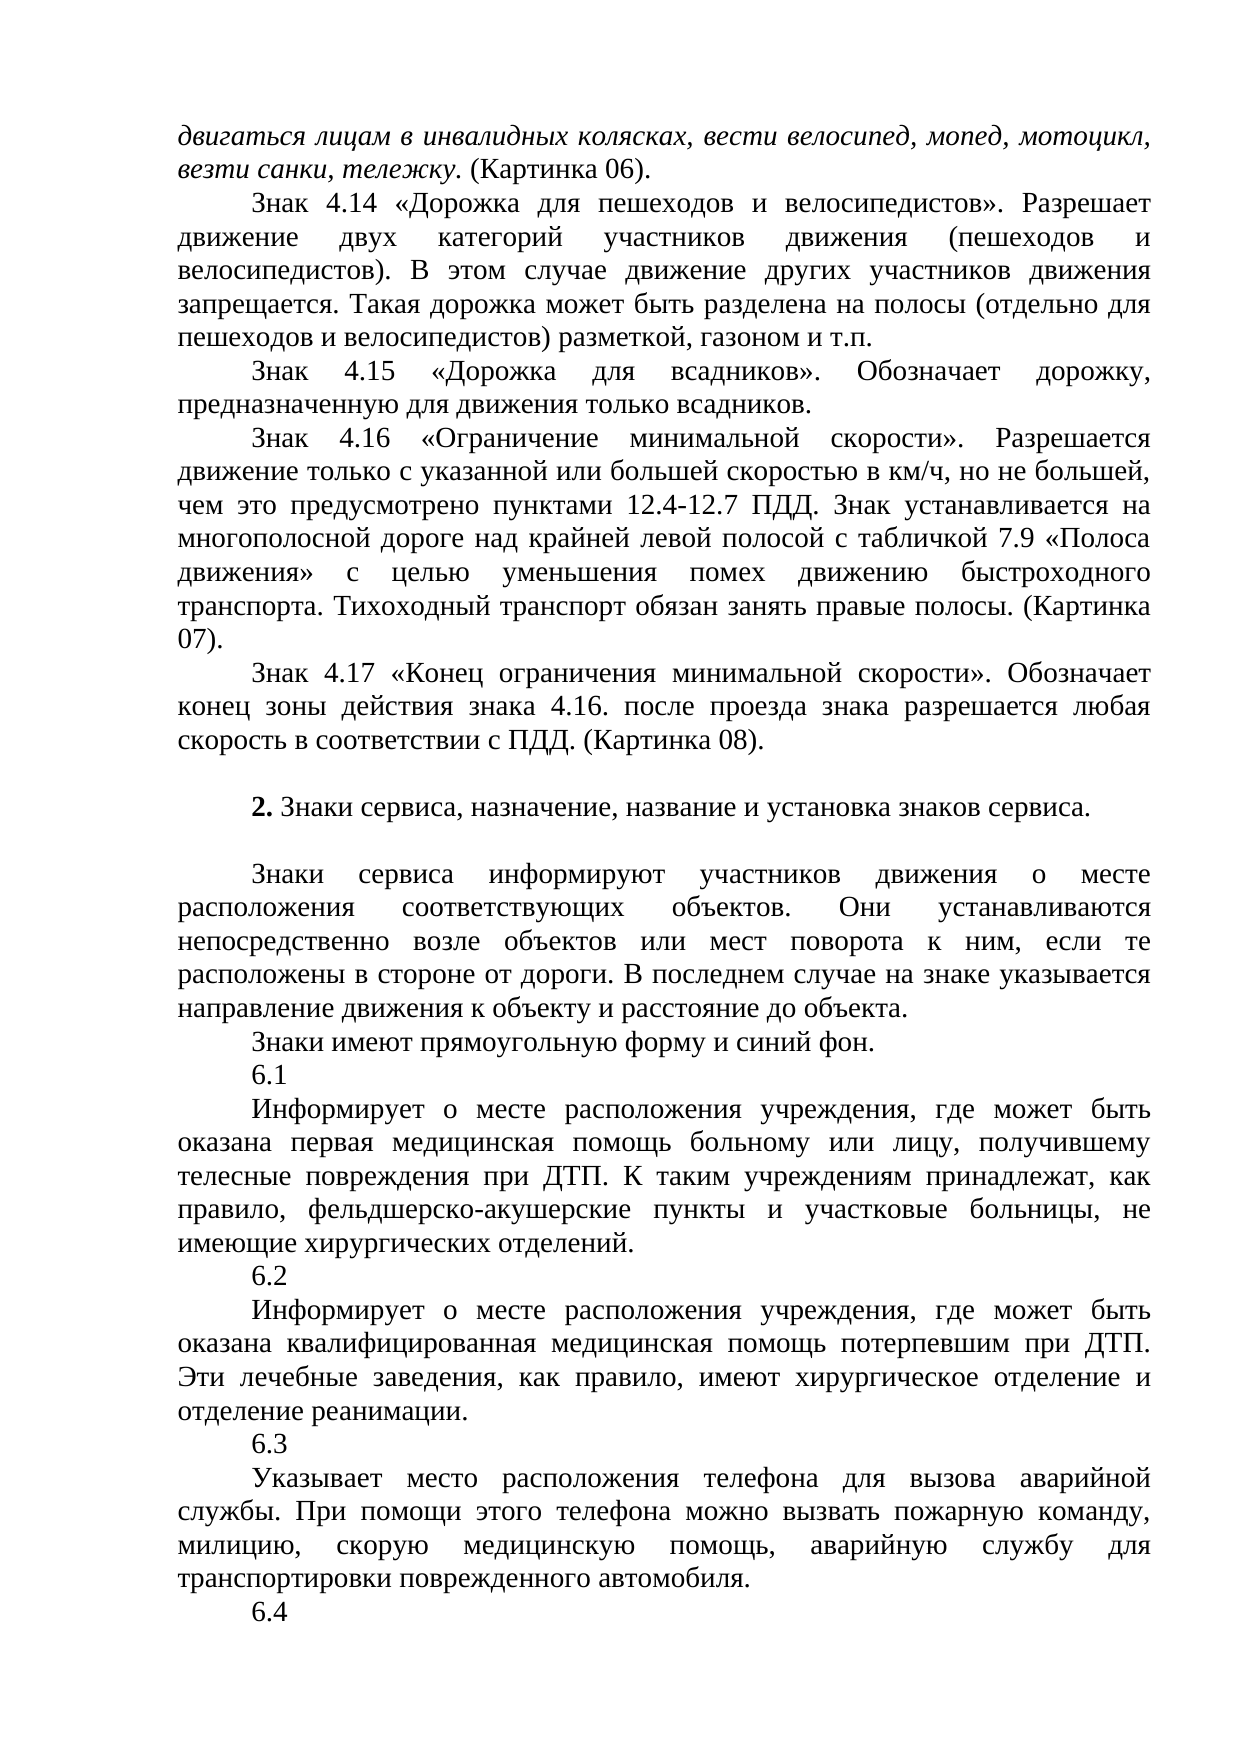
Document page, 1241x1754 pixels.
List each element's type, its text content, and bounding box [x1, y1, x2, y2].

text 6.1 [177, 1057, 1152, 1091]
text Знак 4.14 «Дорожка для пешеходов и велосипедистов». Разрешает движение двух категорий участников движения (пешеходов и велосипедистов). В этом случае движение других участников движения запрещается. Такая дорожка может быть разделена на полосы (отдельно для пешеходов и велосипедистов) разметкой, газоном и т.п. [177, 185, 1152, 353]
text 6.2 [177, 1258, 1152, 1292]
text 2. Знаки сервиса, назначение, название и установка знаков сервиса. [177, 789, 1152, 822]
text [177, 118, 1152, 185]
text 6.4 [177, 1594, 1152, 1627]
text Информирует о месте расположения учреждения, где может быть оказана квалифицированная медицинская помощь потерпевшим при ДТП. Эти лечебные заведения, как правило, имеют хирургическое отделение и отделение реанимации. [177, 1292, 1152, 1426]
text Информирует о месте расположения учреждения, где может быть оказана первая медицинская помощь больному или лицу, получившему телесные повреждения при ДТП. К таким учреждениям принадлежат, как правило, фельдшерско-акушерские пункты и участковые больницы, не имеющие хирургических отделений. [177, 1091, 1152, 1258]
text Знаки имеют прямоугольную форму и синий фон. [177, 1024, 1152, 1057]
text Знак 4.17 «Конец ограничения минимальной скорости». Обозначает конец зоны действия знака 4.16. после проезда знака разрешается любая скорость в соответствии с ПДД. (Картинка 08). [177, 655, 1152, 755]
text Знаки сервиса информируют участников движения о месте расположения соответствующих объектов. Они устанавливаются непосредственно возле объектов или мест поворота к ним, если те расположены в стороне от дороги. В последнем случае на знаке указывается направление движения к объекту и расстояние до объекта. [177, 856, 1152, 1024]
text Указывает место расположения телефона для вызова аварийной службы. При помощи этого телефона можно вызвать пожарную команду, милицию, скорую медицинскую помощь, аварийную службу для транспортировки поврежденного автомобиля. [177, 1460, 1152, 1594]
text Знак 4.15 «Дорожка для всадников». Обозначает дорожку, предназначенную для движения только всадников. [177, 353, 1152, 420]
text 6.3 [177, 1426, 1152, 1460]
text Знак 4.16 «Ограничение минимальной скорости». Разрешается движение только с указанной или большей скоростью в км/ч, но не большей, чем это предусмотрено пунктами 12.4-12.7 ПДД. Знак устанавливается на многополосной дороге над крайней левой полосой с табличкой 7.9 «Полоса движения» с целью уменьшения помех движению быстроходного транспорта. Тихоходный транспорт обязан занять правые полосы. (Картинка 07). [177, 420, 1152, 655]
